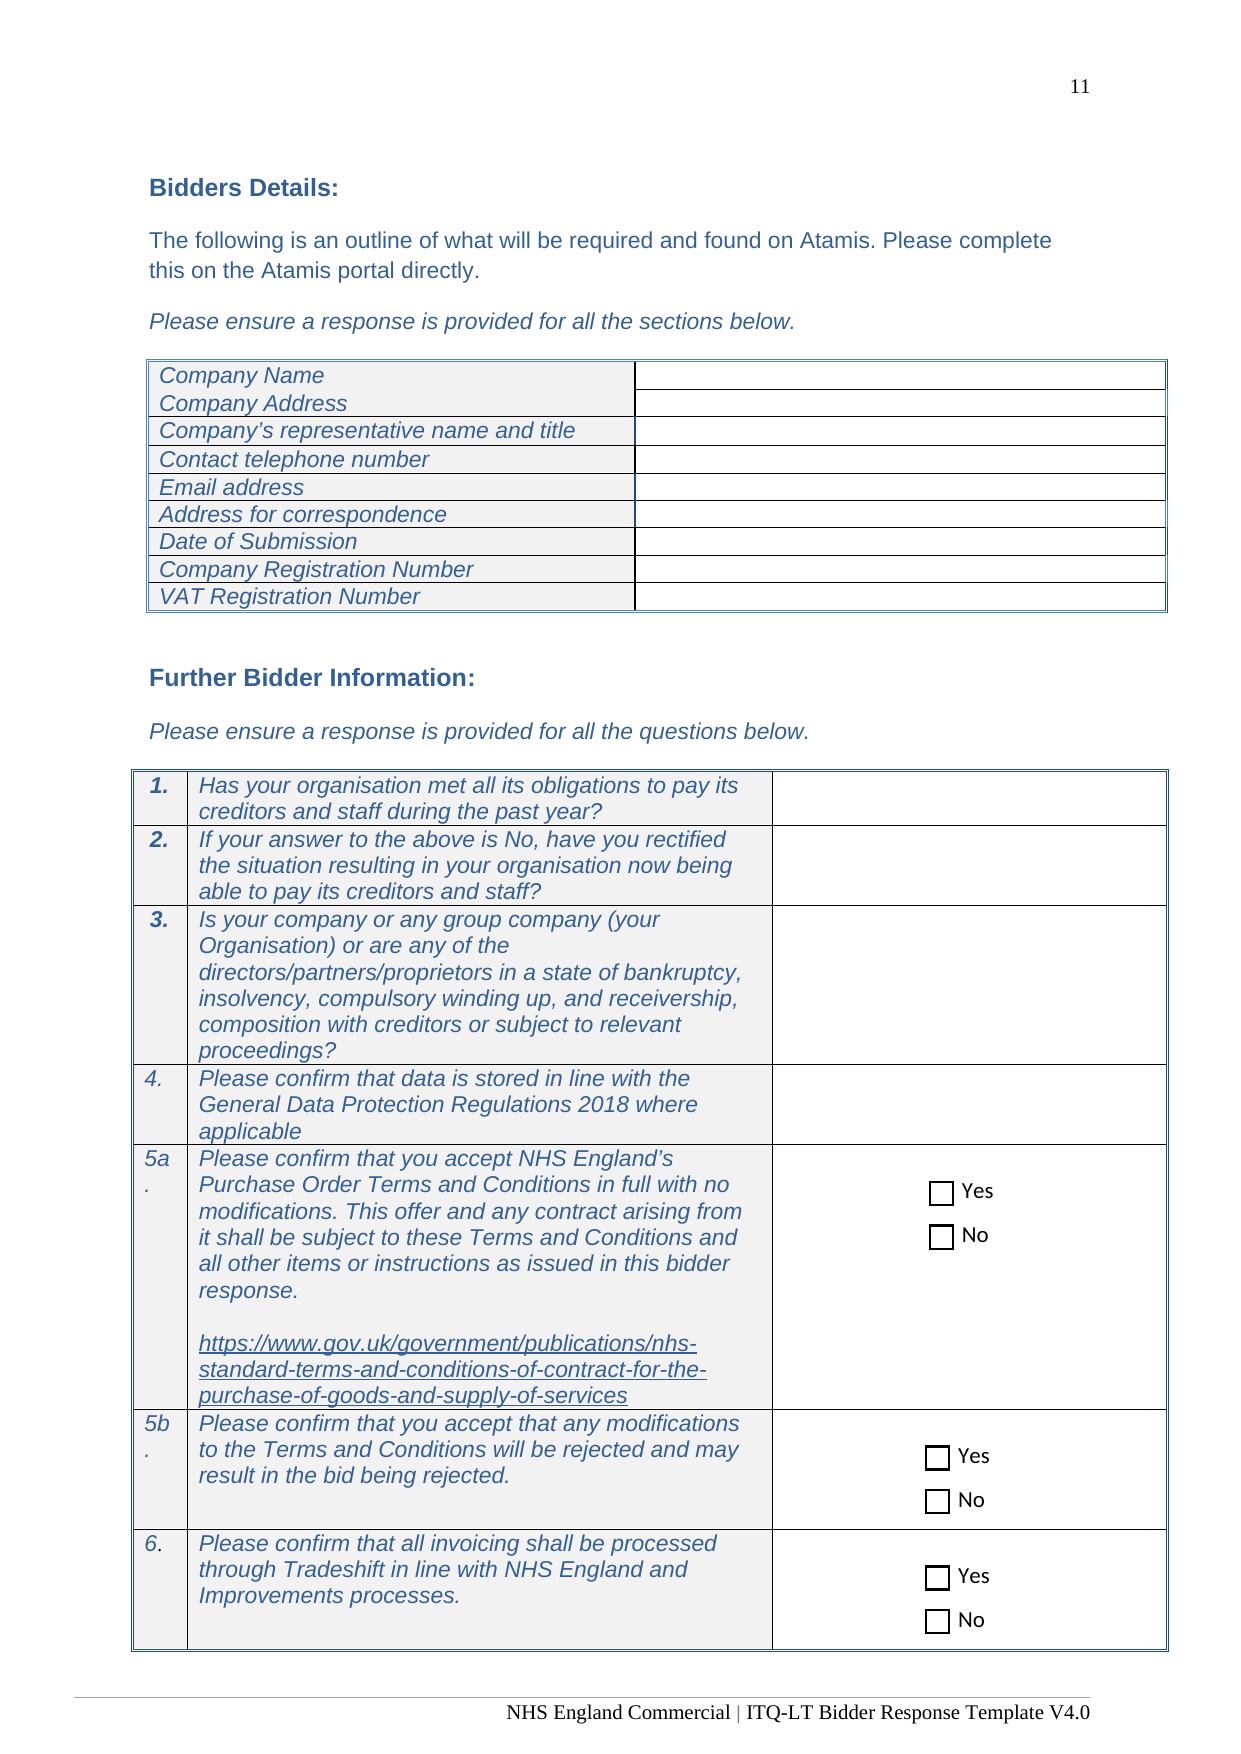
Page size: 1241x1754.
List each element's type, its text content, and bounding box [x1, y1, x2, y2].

table_cell Company Address [149, 389, 634, 416]
table_cell [773, 1145, 1166, 1408]
table_cell [773, 906, 1166, 1064]
table_cell [636, 556, 1165, 582]
table_cell [636, 474, 1165, 500]
text Please ensure a response is provided for all the sections below. [74, 308, 1090, 334]
table_cell Please confirm that all invoicing shall be processed through Tradeshift in line with NHS England and Improvements processes. [188, 1530, 772, 1648]
table_header Company Name [149, 362, 634, 389]
table_cell 6. [134, 1530, 187, 1648]
text Bidders Details: [74, 173, 1090, 202]
table_cell 5b. [134, 1410, 187, 1528]
table_cell [773, 1530, 1166, 1648]
table_header [773, 772, 1166, 824]
table_cell Date of Submission [149, 528, 634, 555]
table_header Has your organisation met all its obligations to pay its creditors and staff during the past year? [188, 772, 772, 824]
text Please ensure a response is provided for all the questions below. [74, 718, 1090, 744]
table_header 1. [134, 772, 187, 824]
table_cell 2. [134, 826, 187, 905]
table_cell [636, 501, 1165, 527]
table_cell [636, 417, 1165, 445]
table_cell If your answer to the above is No, have you rectified the situation resulting in your organisation now being able to pay its creditors and staff? [188, 826, 772, 905]
table_cell [773, 826, 1166, 905]
table_cell Contact telephone number [149, 446, 634, 472]
table_cell Address for correspondence [149, 501, 634, 527]
table_cell Company’s representative name and title [149, 417, 634, 445]
table_cell 4. [134, 1065, 187, 1144]
table_header [636, 362, 1165, 389]
table_cell [636, 446, 1165, 472]
table_cell Please confirm that you accept that any modifications to the Terms and Conditions will be rejected and may result in the bid being rejected. [188, 1410, 772, 1528]
text The following is an outline of what will be required and found on Atamis. Please complete this on the Atamis portal directly. [149, 227, 1090, 283]
table_cell VAT Registration Number [149, 583, 634, 609]
table_cell Company Registration Number [149, 556, 634, 582]
table_cell [636, 390, 1165, 416]
table_cell [636, 528, 1165, 555]
table_cell Is your company or any group company (your Organisation) or are any of the directors/partners/proprietors in a state of bankruptcy, insolvency, compulsory winding up, and receivership, composition with creditors or subject to relevant proceedings? [188, 906, 772, 1064]
table_cell [773, 1065, 1166, 1144]
table_cell 3. [134, 906, 187, 1064]
subtitle Further Bidder Information: [74, 663, 1090, 691]
table_cell Email address [149, 474, 634, 500]
table_cell [773, 1410, 1166, 1528]
table_cell Please confirm that data is stored in line with the General Data Protection Regulations 2018 where applicable [188, 1065, 772, 1144]
table_cell 5a. [134, 1145, 187, 1408]
table_cell [636, 583, 1165, 609]
table_cell Please confirm that you accept NHS England’s Purchase Order Terms and Conditions in full with no modifications. This offer and any contract arising from it shall be subject to these Terms and Conditions and all other items or instructions as issued in this bidder response. https://www.gov.uk/government/publications/nhs-standard-terms-and-conditions-of-contract-for-the-purchase-of-goods-and-supply-of-services [188, 1145, 772, 1408]
